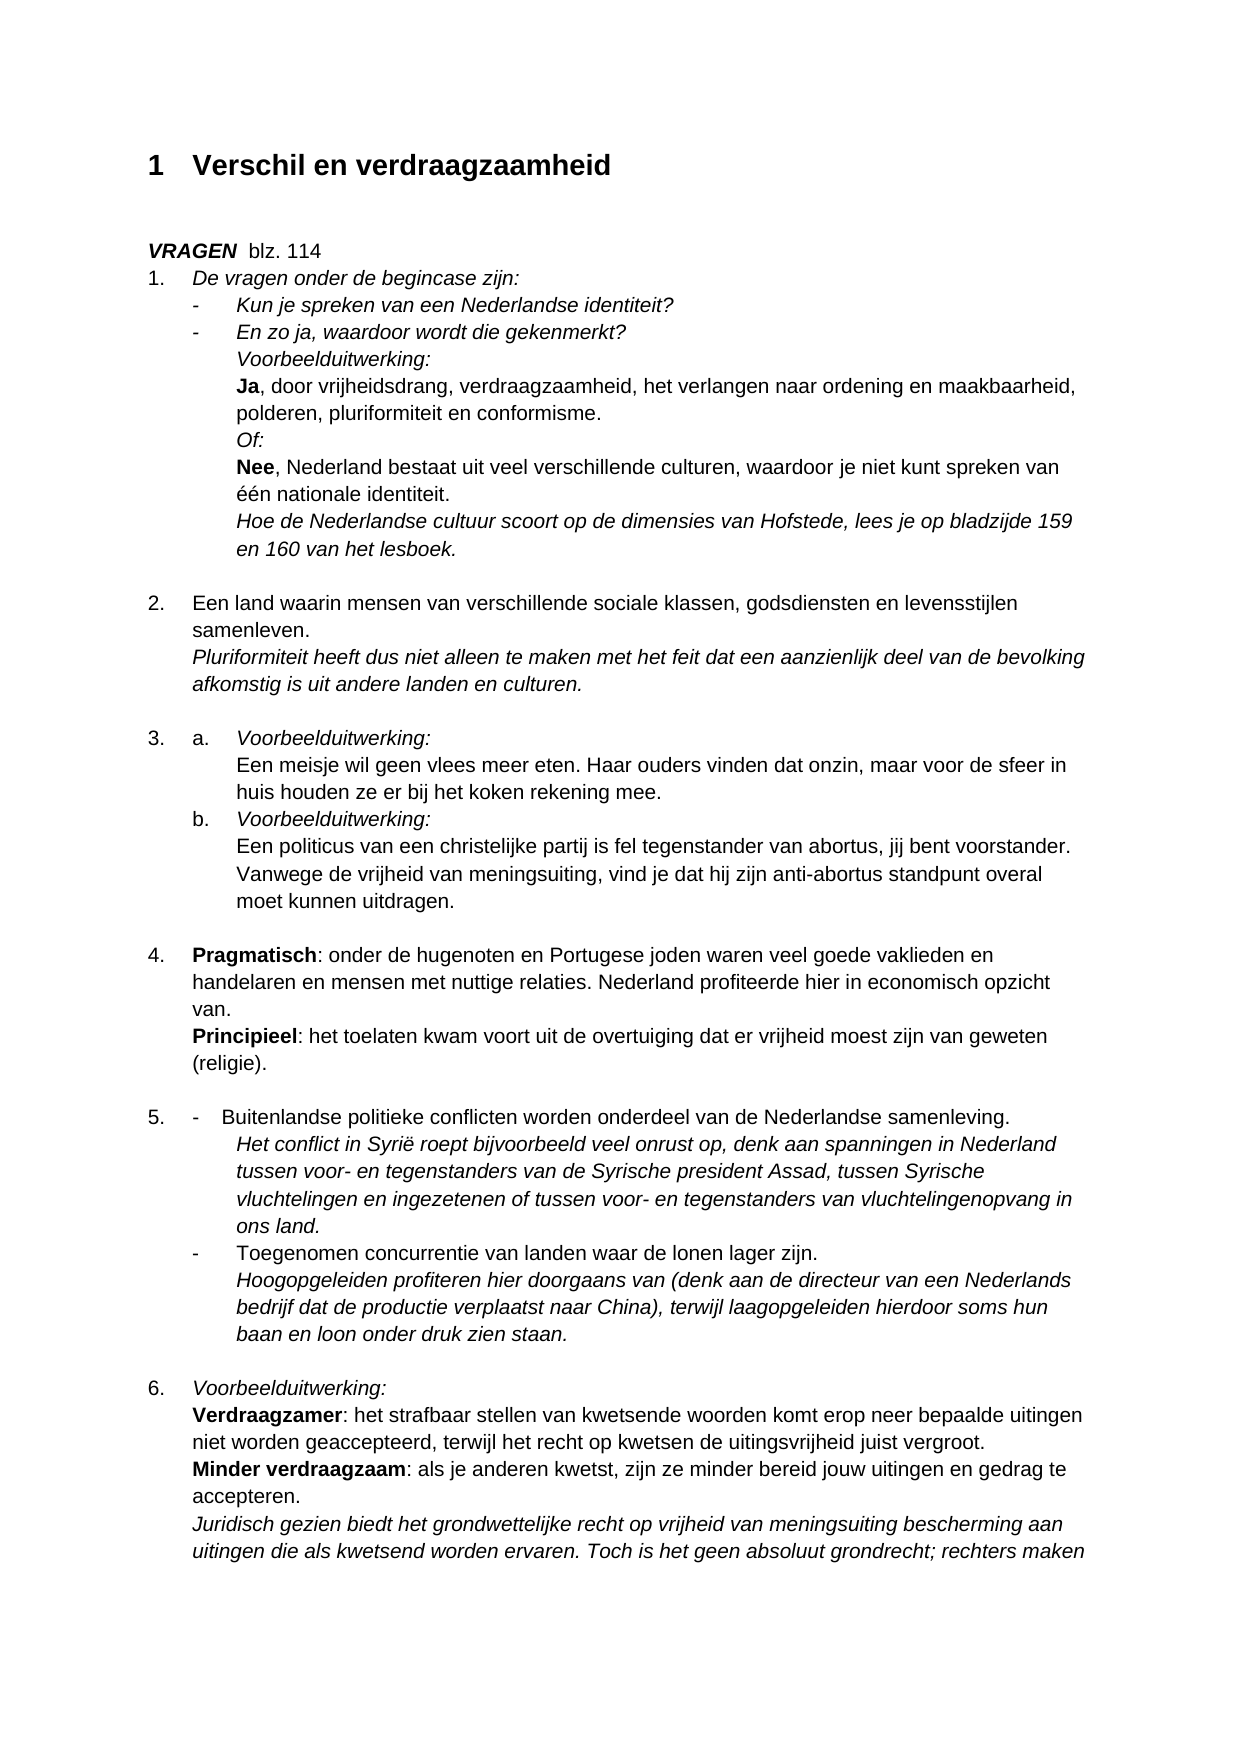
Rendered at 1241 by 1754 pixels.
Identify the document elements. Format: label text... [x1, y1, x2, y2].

text 6. Voorbeelduitwerking: [148, 1373, 1093, 1400]
text Minder verdraagzaam: als je anderen kwetst, zijn ze minder bereid jouw uitingen en gedrag te accepteren. [192, 1454, 1093, 1508]
text 4. Pragmatisch: onder de hugenoten en Portugese joden waren veel goede vaklieden en handelaren en mensen met nuttige relaties. Nederland profiteerde hier in economisch opzicht van. [148, 939, 1093, 1021]
text 1. De vragen onder de begincase zijn: [148, 262, 1093, 289]
text Pluriformiteit heeft dus niet alleen te maken met het feit dat een aanzienlijk deel van de bevolking afkomstig is uit andere landen en culturen. [192, 642, 1093, 696]
text Principieel: het toelaten kwam voort uit de overtuiging dat er vrijheid moest zijn van geweten (religie). [192, 1021, 1093, 1075]
text Verdraagzamer: het strafbaar stellen van kwetsende woorden komt erop neer bepaalde uitingen niet worden geaccepteerd, terwijl het recht op kwetsen de uitingsvrijheid juist vergroot. [192, 1400, 1093, 1454]
text - En zo ja, waardoor wordt die gekenmerkt? [192, 317, 1093, 344]
text Een politicus van een christelijke partij is fel tegenstander van abortus, jij bent voorstander. Vanwege de vrijheid van meningsuiting, vind je dat hij zijn anti-abortus standpunt overal moet kunnen uitdragen. [236, 831, 1093, 912]
text 2. Een land waarin mensen van verschillende sociale klassen, godsdiensten en levensstijlen samenleven. [148, 587, 1093, 642]
text VRAGEN blz. 114 [148, 235, 1093, 262]
text Een meisje wil geen vlees meer eten. Haar ouders vinden dat onzin, maar voor de sfeer in huis houden ze er bij het koken rekening mee. [236, 750, 1093, 804]
text Verschil en verdraagzaamheid [148, 148, 1093, 181]
text b. Voorbeelduitwerking: [192, 804, 1093, 831]
text Het conflict in Syrië roept bijvoorbeeld veel onrust op, denk aan spanningen in Nederland tussen voor- en tegenstanders van de Syrische president Assad, tussen Syrische vluchtelingen en ingezetenen of tussen voor- en tegenstanders van vluchtelingenopvang in ons land. [236, 1129, 1093, 1237]
text Nee, Nederland bestaat uit veel verschillende culturen, waardoor je niet kunt spreken van één nationale identiteit. [236, 452, 1093, 506]
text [192, 1508, 1093, 1562]
text 5. - Buitenlandse politieke conflicten worden onderdeel van de Nederlandse samenleving. [148, 1102, 1093, 1129]
text Hoe de Nederlandse cultuur scoort op de dimensies van Hofstede, lees je op bladzijde 159 en 160 van het lesboek. [236, 506, 1093, 560]
text Hoogopgeleiden profiteren hier doorgaans van (denk aan de directeur van een Nederlands bedrijf dat de productie verplaatst naar China), terwijl laagopgeleiden hierdoor soms hun baan en loon onder druk zien staan. [236, 1264, 1093, 1346]
text Ja, door vrijheidsdrang, verdraagzaamheid, het verlangen naar ordening en maakbaarheid, polderen, pluriformiteit en conformisme. [236, 371, 1093, 425]
text - Kun je spreken van een Nederlandse identiteit? [192, 289, 1093, 317]
text - Toegenomen concurrentie van landen waar de lonen lager zijn. [192, 1237, 1093, 1264]
text Voorbeelduitwerking: [236, 344, 1093, 371]
text Of: [236, 425, 1093, 452]
text 3. a. Voorbeelduitwerking: [148, 723, 1093, 750]
